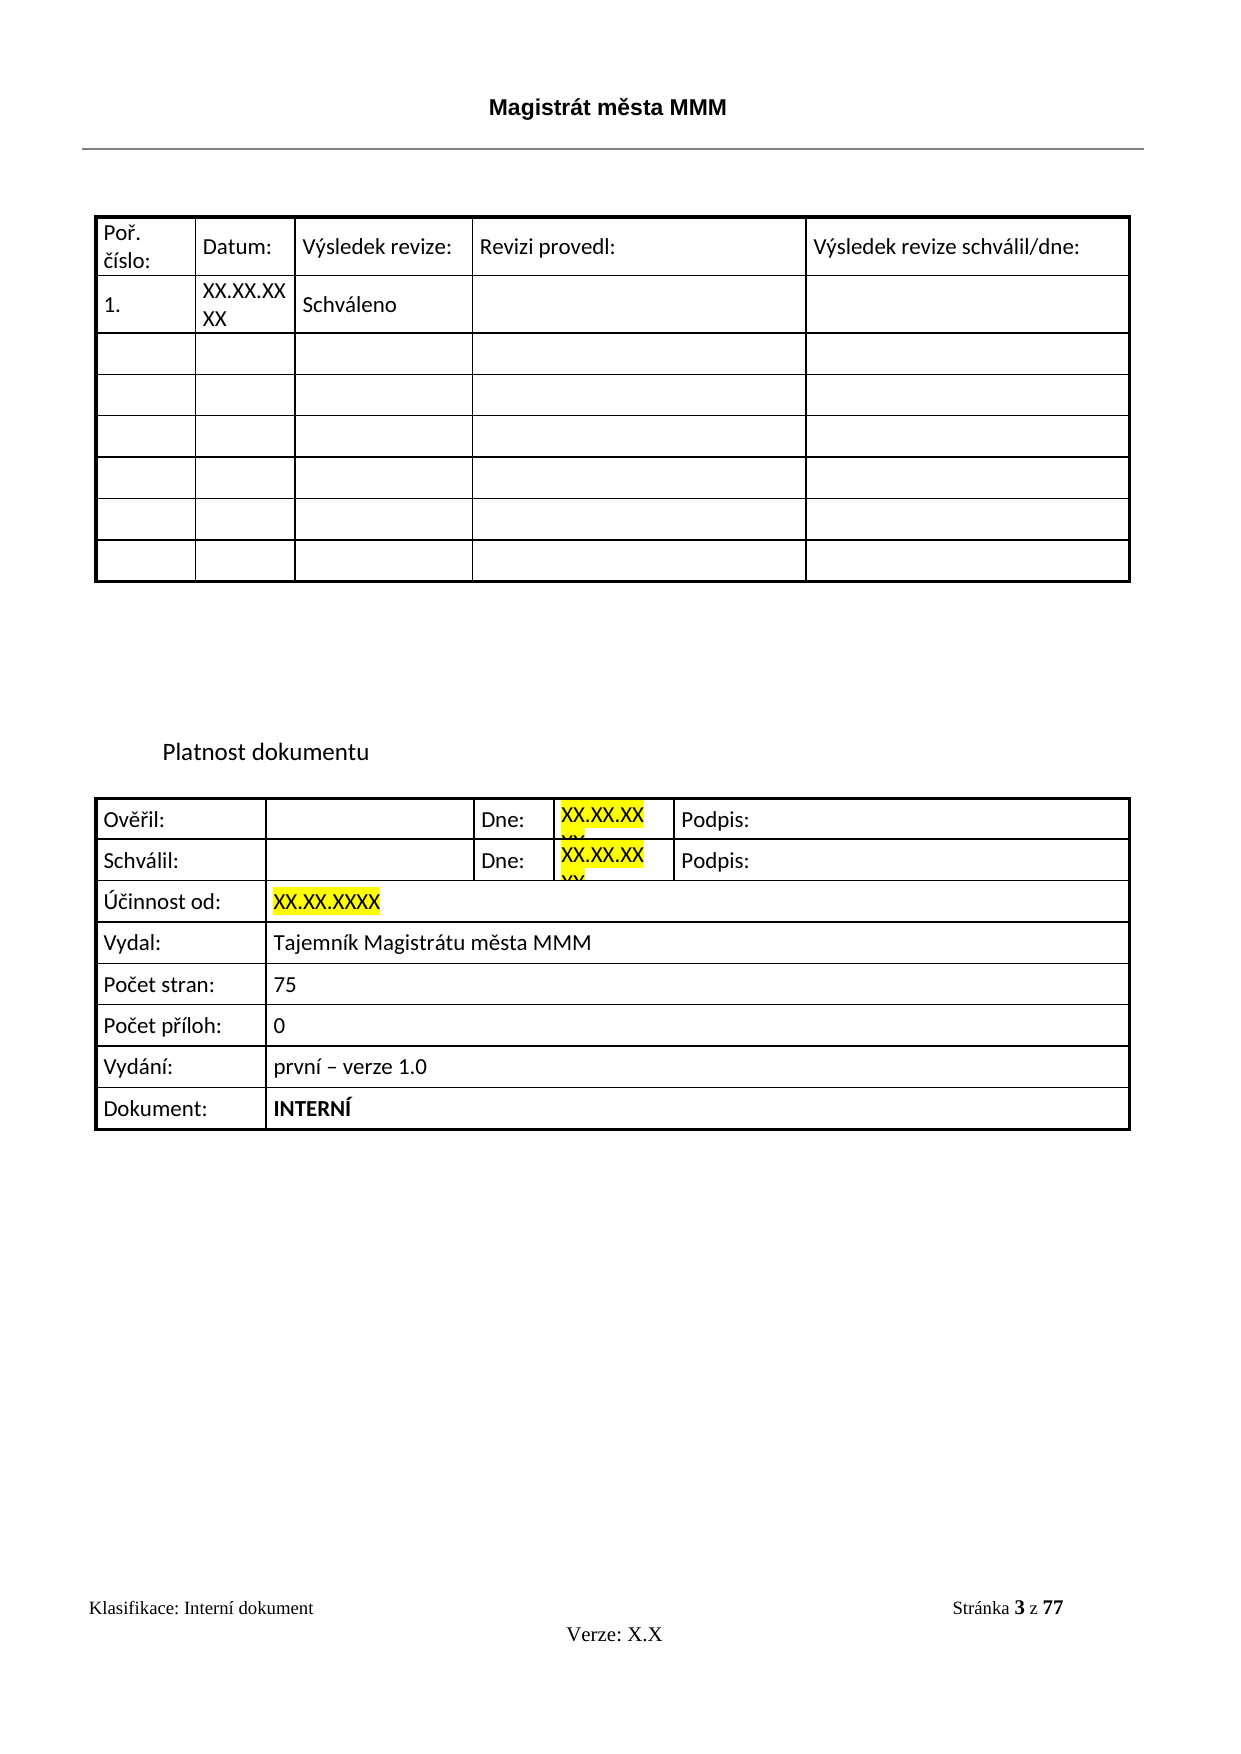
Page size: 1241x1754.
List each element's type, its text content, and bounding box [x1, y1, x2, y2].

table_cell Počet příloh: [98, 1005, 265, 1045]
table_cell [196, 416, 294, 456]
table_header XX.XX.XXXX [585, 800, 673, 838]
table_cell Tajemník Magistrátu města MMM [267, 923, 1128, 962]
table_cell [267, 840, 473, 880]
table_cell XX.XX.XXXX [196, 276, 294, 332]
table_cell [196, 375, 294, 415]
table_header Datum: [196, 219, 294, 274]
table_header [267, 800, 473, 838]
table_cell Účinnost od: [98, 881, 265, 921]
table_cell [473, 334, 805, 373]
table_cell [196, 541, 294, 580]
table_cell XX.XX.XXXX [267, 881, 1128, 921]
table_cell Počet stran: [98, 964, 265, 1004]
table_cell Vydal: [98, 923, 265, 962]
table_header Dne: [475, 800, 553, 838]
table_cell [196, 458, 294, 497]
table_header Výsledek revize: [296, 219, 472, 274]
table_cell [98, 334, 195, 373]
table_header Podpis: [675, 800, 1128, 838]
table_cell první – verze 1.0 [267, 1047, 1128, 1086]
table_cell [98, 375, 195, 415]
table_cell [196, 499, 294, 539]
table_cell [807, 458, 1128, 497]
table_header Výsledek revize schválil/dne: [807, 219, 1128, 274]
table_cell [473, 375, 805, 415]
table_cell [296, 458, 472, 497]
table_cell INTERNÍ [267, 1088, 1128, 1128]
table_cell [807, 375, 1128, 415]
table_cell [98, 541, 195, 580]
table_cell [807, 499, 1128, 539]
table_cell [807, 276, 1128, 332]
table_cell [98, 416, 195, 456]
table_cell [807, 541, 1128, 580]
text Platnost dokumentu [162, 736, 1066, 766]
table_cell 75 [267, 964, 1128, 1004]
table_cell Dne: [475, 840, 553, 880]
table_cell [296, 416, 472, 456]
table_header Ověřil: [98, 800, 265, 838]
table_cell Podpis: [675, 840, 1128, 880]
table_cell Schváleno [296, 276, 472, 332]
table_cell [296, 375, 472, 415]
table_cell [473, 416, 805, 456]
table_cell [473, 458, 805, 497]
table_cell [296, 334, 472, 373]
table_cell [296, 541, 472, 580]
table_cell [807, 334, 1128, 373]
table_header Poř. číslo: [98, 219, 195, 274]
table_cell 0 [267, 1005, 1128, 1045]
table_cell [473, 541, 805, 580]
table_cell XX.XX.XXXX [585, 840, 673, 880]
table_cell Vydání: [98, 1047, 265, 1086]
table_cell [473, 499, 805, 539]
table_cell [473, 276, 805, 332]
table_cell [296, 499, 472, 539]
table_cell Schválil: [98, 840, 265, 880]
table_cell 1. [98, 276, 195, 332]
table_cell [807, 416, 1128, 456]
table_cell [98, 499, 195, 539]
table_header Revizi provedl: [473, 219, 805, 274]
table_cell [196, 334, 294, 373]
table_cell Dokument: [98, 1088, 265, 1128]
table_cell [98, 458, 195, 497]
